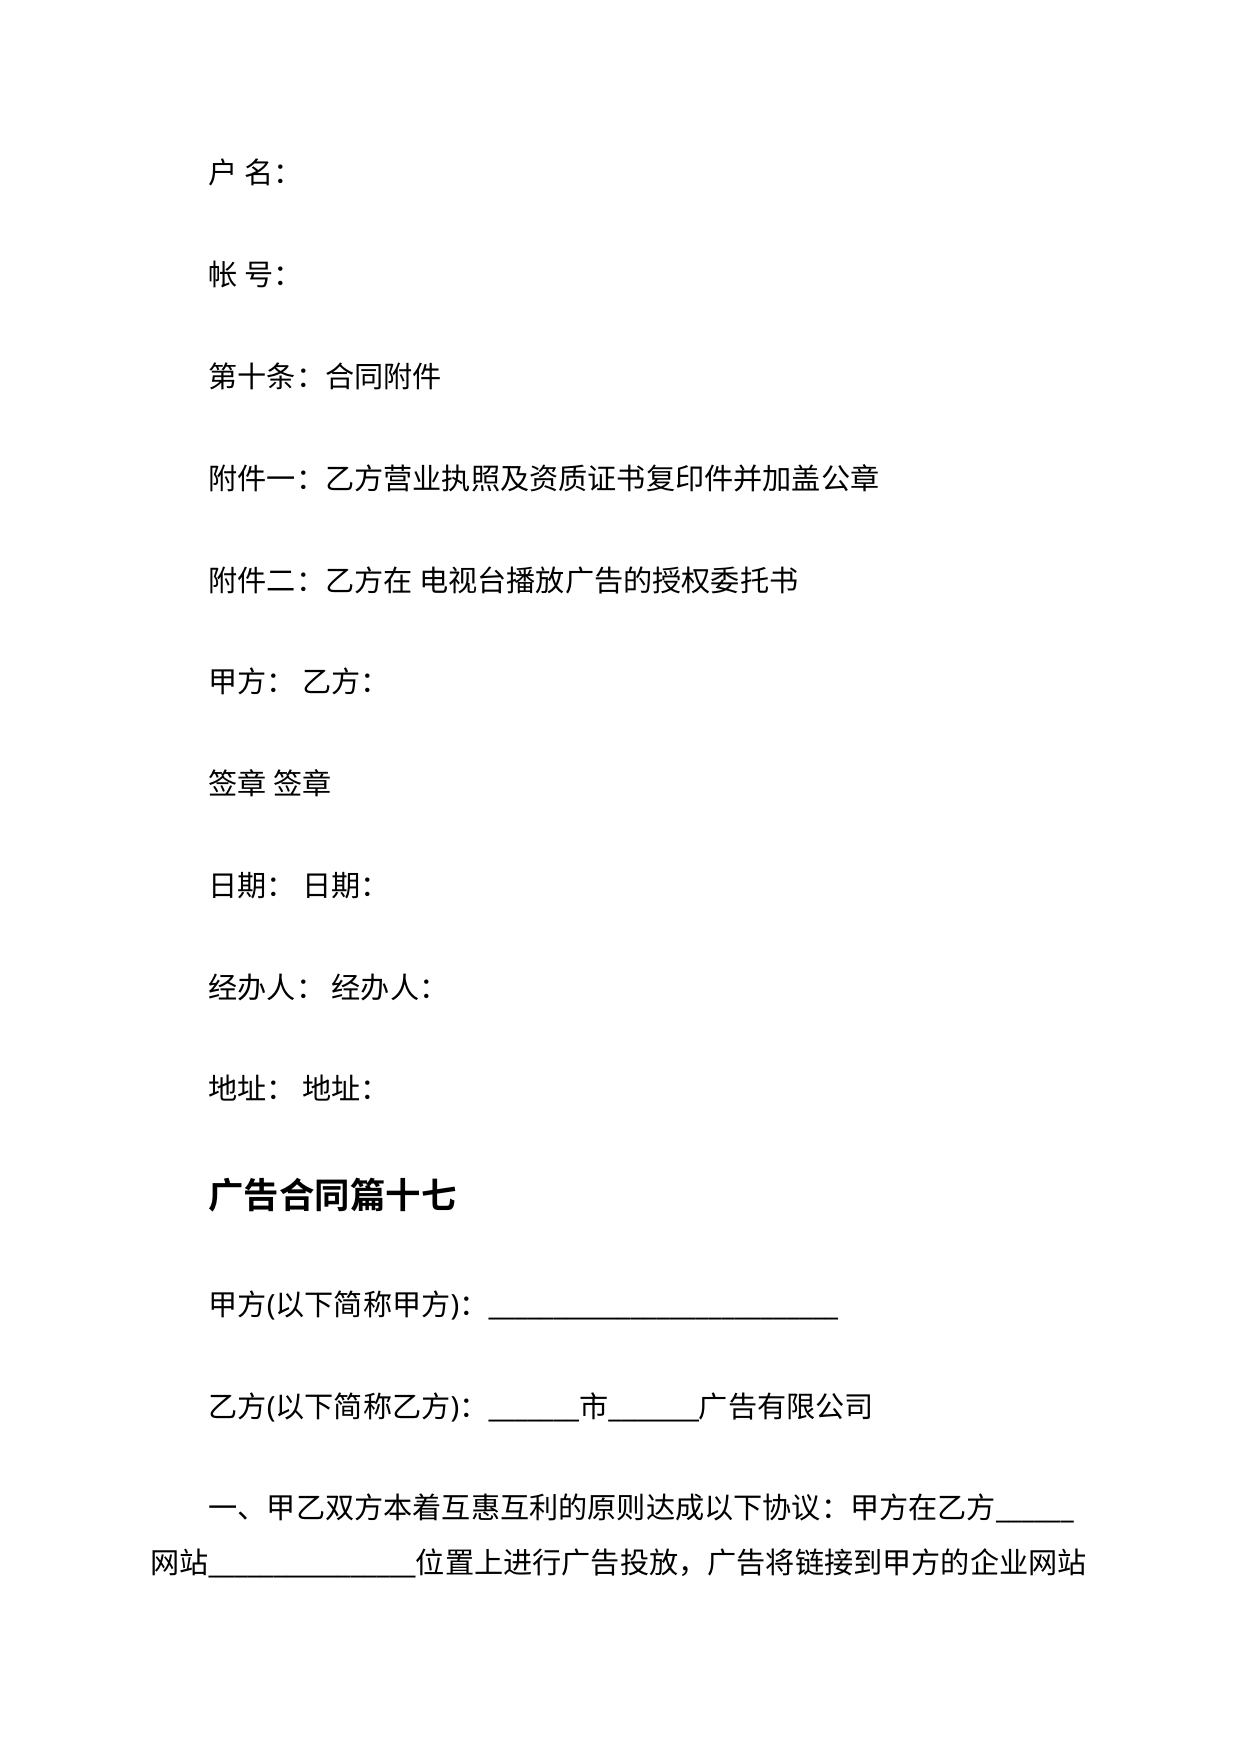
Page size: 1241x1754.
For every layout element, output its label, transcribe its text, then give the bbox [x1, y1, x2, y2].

text 广告合同篇十七 [150, 1168, 1090, 1219]
text 甲方： 乙方： [150, 659, 1090, 701]
text 甲方(以下简称甲方)：___________________________ [150, 1281, 1090, 1323]
text 附件二：乙方在 电视台播放广告的授权委托书 [150, 557, 1090, 599]
text 日期： 日期： [150, 862, 1090, 905]
text 乙方(以下简称乙方)：_______市_______广告有限公司 [150, 1383, 1090, 1426]
text 附件一：乙方营业执照及资质证书复印件并加盖公章 [150, 455, 1090, 498]
text 户 名： [150, 150, 1090, 192]
text 帐 号： [150, 252, 1090, 294]
text 第十条：合同附件 [150, 353, 1090, 396]
text 经办人： 经办人： [150, 964, 1090, 1006]
text 签章 签章 [150, 761, 1090, 803]
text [150, 1485, 1090, 1582]
text 地址： 地址： [150, 1066, 1090, 1108]
